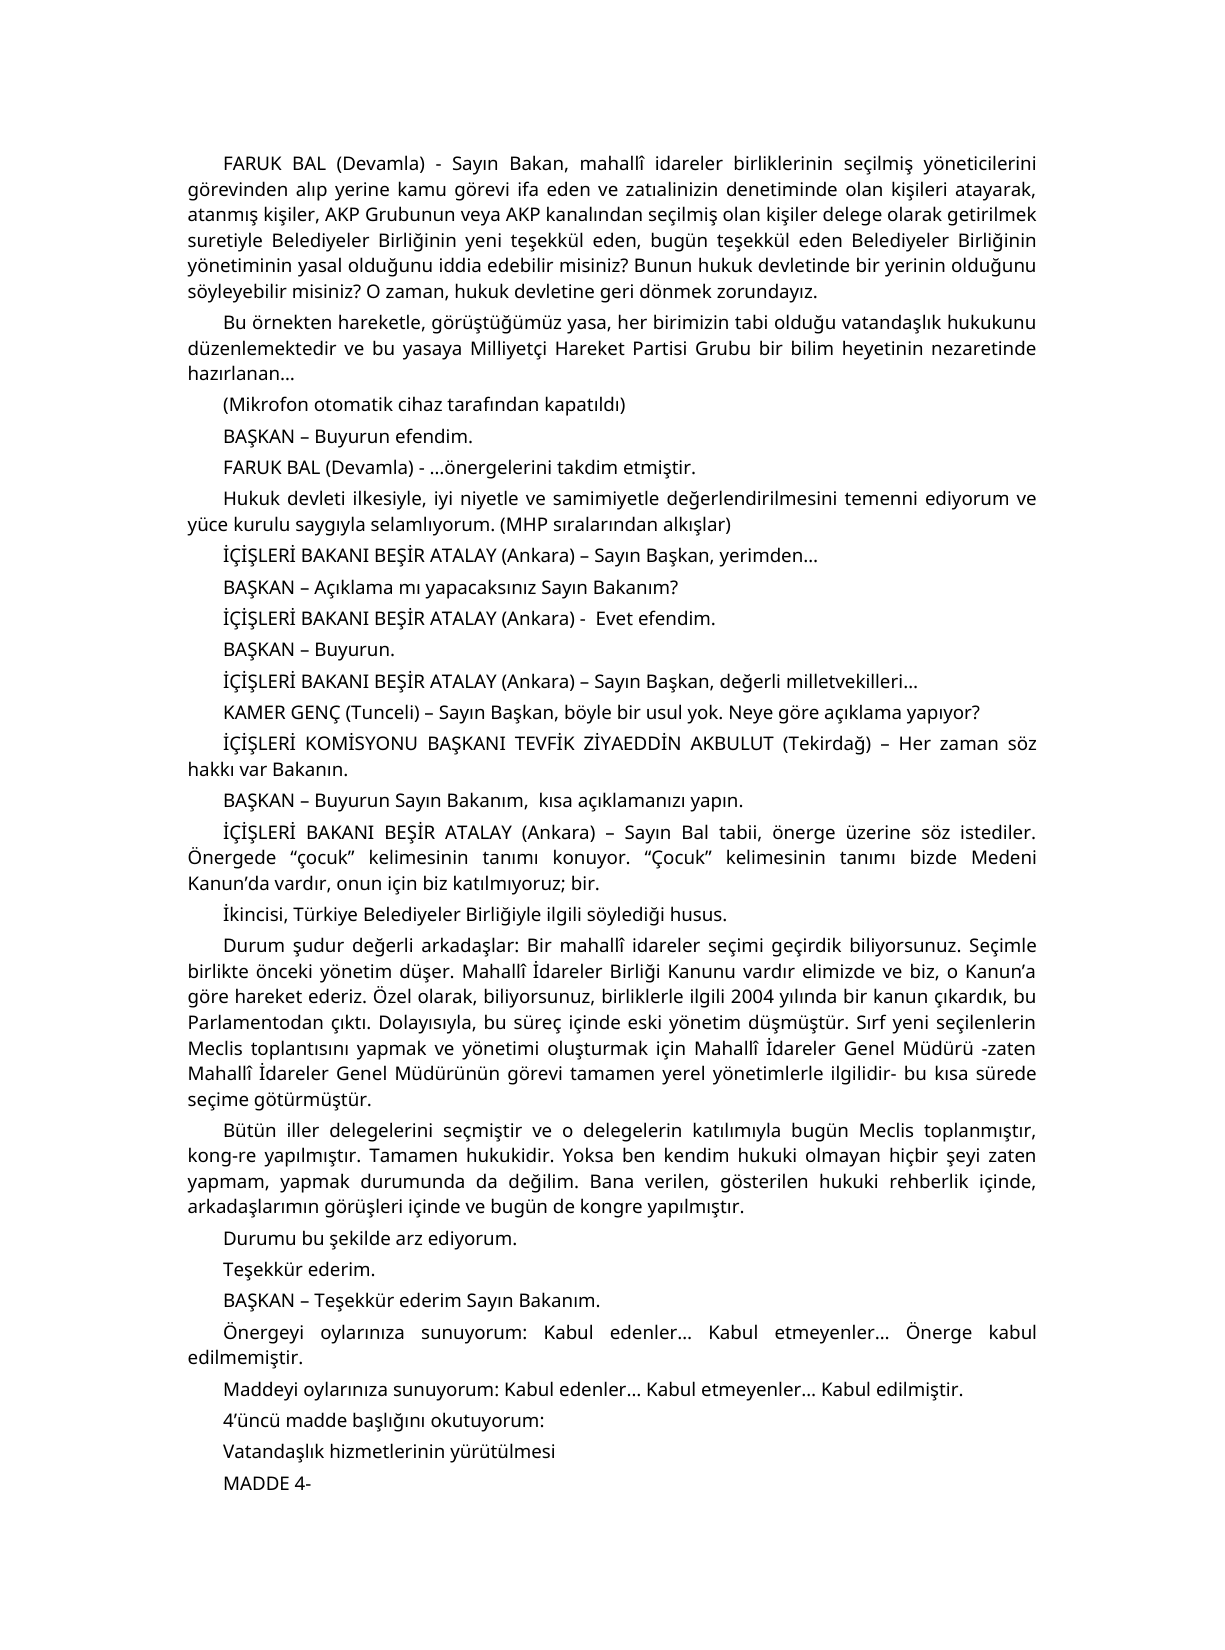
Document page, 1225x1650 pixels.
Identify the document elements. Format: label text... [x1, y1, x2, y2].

text Durumu bu şekilde arz ediyorum. [187, 1225, 1037, 1250]
text Bütün iller delegelerini seçmiştir ve o delegelerin katılımıyla bugün Meclis toplanmıştır, kong-re yapılmıştır. Tamamen hukukidir. Yoksa ben kendim hukuki olmayan hiçbir şeyi zaten yapmam, yapmak durumunda da değilim. Bana verilen, gösterilen hukuki rehberlik içinde, arkadaşlarımın görüşleri içinde ve bugün de kongre yapılmıştır. [187, 1117, 1037, 1219]
text İÇİŞLERİ BAKANI BEŞİR ATALAY (Ankara) – Sayın Başkan, yerimden… [187, 542, 1037, 568]
text İÇİŞLERİ BAKANI BEŞİR ATALAY (Ankara) - Evet efendim. [187, 605, 1037, 631]
text İkincisi, Türkiye Belediyeler Birliğiyle ilgili söylediği husus. [187, 901, 1037, 927]
text İÇİŞLERİ KOMİSYONU BAŞKANI TEVFİK ZİYAEDDİN AKBULUT (Tekirdağ) – Her zaman söz hakkı var Bakanın. [187, 730, 1037, 781]
text Önergeyi oylarınıza sunuyorum: Kabul edenler… Kabul etmeyenler… Önerge kabul edilmemiştir. [187, 1319, 1037, 1370]
text FARUK BAL (Devamla) - …önergelerini takdim etmiştir. [187, 454, 1037, 479]
text BAŞKAN – Buyurun Sayın Bakanım, kısa açıklamanızı yapın. [187, 787, 1037, 813]
text FARUK BAL (Devamla) - Sayın Bakan, mahallî idareler birliklerinin seçilmiş yöneticilerini görevinden alıp yerine kamu görevi ifa eden ve zatıalinizin denetiminde olan kişileri atayarak, atanmış kişiler, AKP Grubunun veya AKP kanalından seçilmiş olan kişiler delege olarak getirilmek suretiyle Belediyeler Birliğinin yeni teşekkül eden, bugün teşekkül eden Belediyeler Birliğinin yönetiminin yasal olduğunu iddia edebilir misiniz? Bunun hukuk devletinde bir yerinin olduğunu söyleyebilir misiniz? O zaman, hukuk devletine geri dönmek zorundayız. [187, 150, 1037, 303]
text MADDE 4- [187, 1470, 1037, 1495]
text 4’üncü madde başlığını okutuyorum: [187, 1407, 1037, 1433]
text Vatandaşlık hizmetlerinin yürütülmesi [187, 1438, 1037, 1464]
text Maddeyi oylarınıza sunuyorum: Kabul edenler… Kabul etmeyenler… Kabul edilmiştir. [187, 1376, 1037, 1401]
text Bu örnekten hareketle, görüştüğümüz yasa, her birimizin tabi olduğu vatandaşlık hukukunu düzenlemektedir ve bu yasaya Milliyetçi Hareket Partisi Grubu bir bilim heyetinin nezaretinde hazırlanan… [187, 309, 1037, 386]
text Teşekkür ederim. [187, 1256, 1037, 1282]
text İÇİŞLERİ BAKANI BEŞİR ATALAY (Ankara) – Sayın Bal tabii, önerge üzerine söz istediler. Önergede “çocuk” kelimesinin tanımı konuyor. “Çocuk” kelimesinin tanımı bizde Medeni Kanun’da vardır, onun için biz katılmıyoruz; bir. [187, 819, 1037, 895]
text KAMER GENÇ (Tunceli) – Sayın Başkan, böyle bir usul yok. Neye göre açıklama yapıyor? [187, 699, 1037, 724]
text BAŞKAN – Açıklama mı yapacaksınız Sayın Bakanım? [187, 574, 1037, 599]
text İÇİŞLERİ BAKANI BEŞİR ATALAY (Ankara) – Sayın Başkan, değerli milletvekilleri… [187, 668, 1037, 693]
text BAŞKAN – Teşekkür ederim Sayın Bakanım. [187, 1287, 1037, 1313]
text Hukuk devleti ilkesiyle, iyi niyetle ve samimiyetle değerlendirilmesini temenni ediyorum ve yüce kurulu saygıyla selamlıyorum. (MHP sıralarından alkışlar) [187, 485, 1037, 536]
text Durum şudur değerli arkadaşlar: Bir mahallî idareler seçimi geçirdik biliyorsunuz. Seçimle birlikte önceki yönetim düşer. Mahallî İdareler Birliği Kanunu vardır elimizde ve biz, o Kanun’a göre hareket ederiz. Özel olarak, biliyorsunuz, birliklerle ilgili 2004 yılında bir kanun çıkardık, bu Parlamentodan çıktı. Dolayısıyla, bu süreç içinde eski yönetim düşmüştür. Sırf yeni seçilenlerin Meclis toplantısını yapmak ve yönetimi oluşturmak için Mahallî İdareler Genel Müdürü -zaten Mahallî İdareler Genel Müdürünün görevi tamamen yerel yönetimlerle ilgilidir- bu kısa sürede seçime götürmüştür. [187, 932, 1037, 1111]
text (Mikrofon otomatik cihaz tarafından kapatıldı) [187, 391, 1037, 417]
text BAŞKAN – Buyurun. [187, 636, 1037, 662]
text BAŞKAN – Buyurun efendim. [187, 423, 1037, 448]
